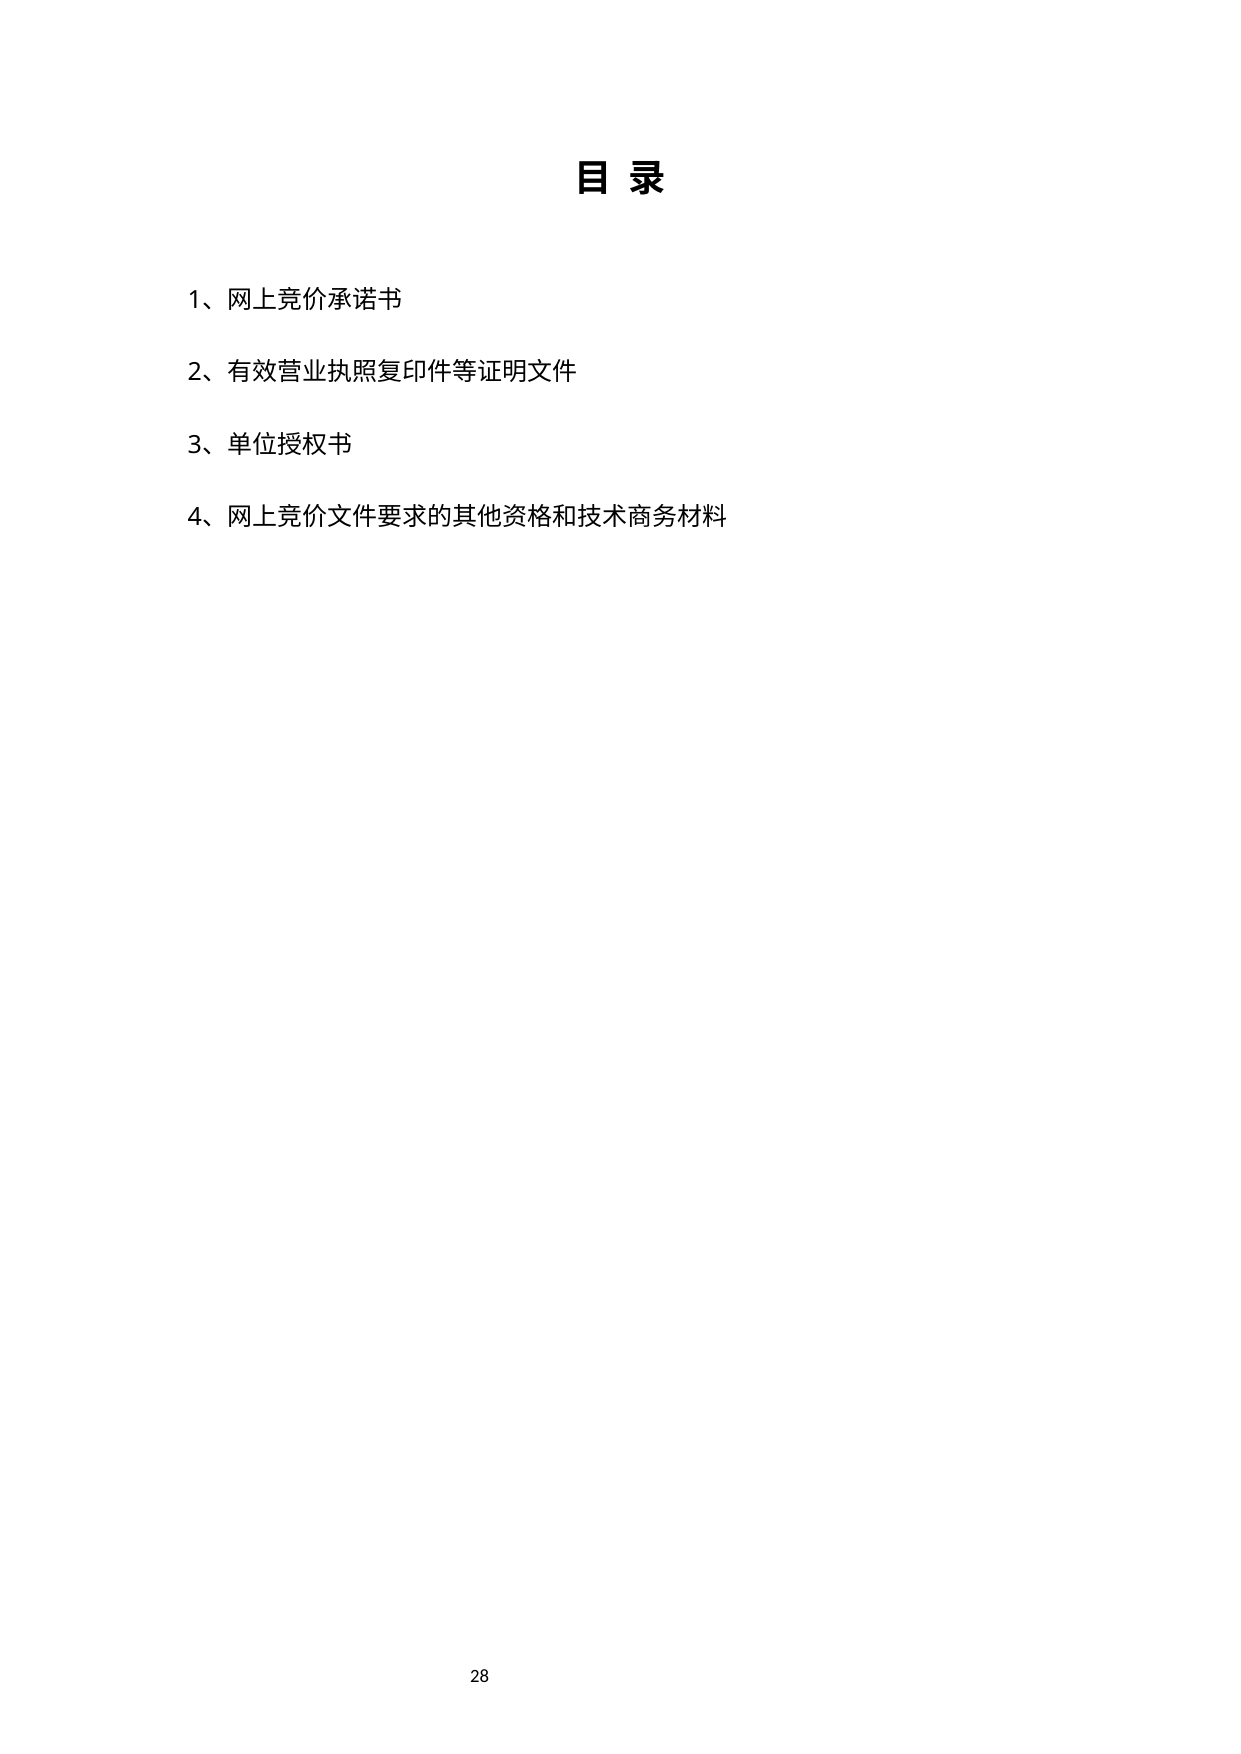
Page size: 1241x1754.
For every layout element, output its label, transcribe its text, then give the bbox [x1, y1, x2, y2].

text 2、有效营业执照复印件等证明文件 [187, 352, 1053, 388]
text 目 录 [187, 150, 1053, 202]
text 3、单位授权书 [187, 424, 1053, 460]
text 4、网上竞价文件要求的其他资格和技术商务材料 [187, 497, 1053, 533]
text 1、网上竞价承诺书 [187, 279, 1053, 315]
